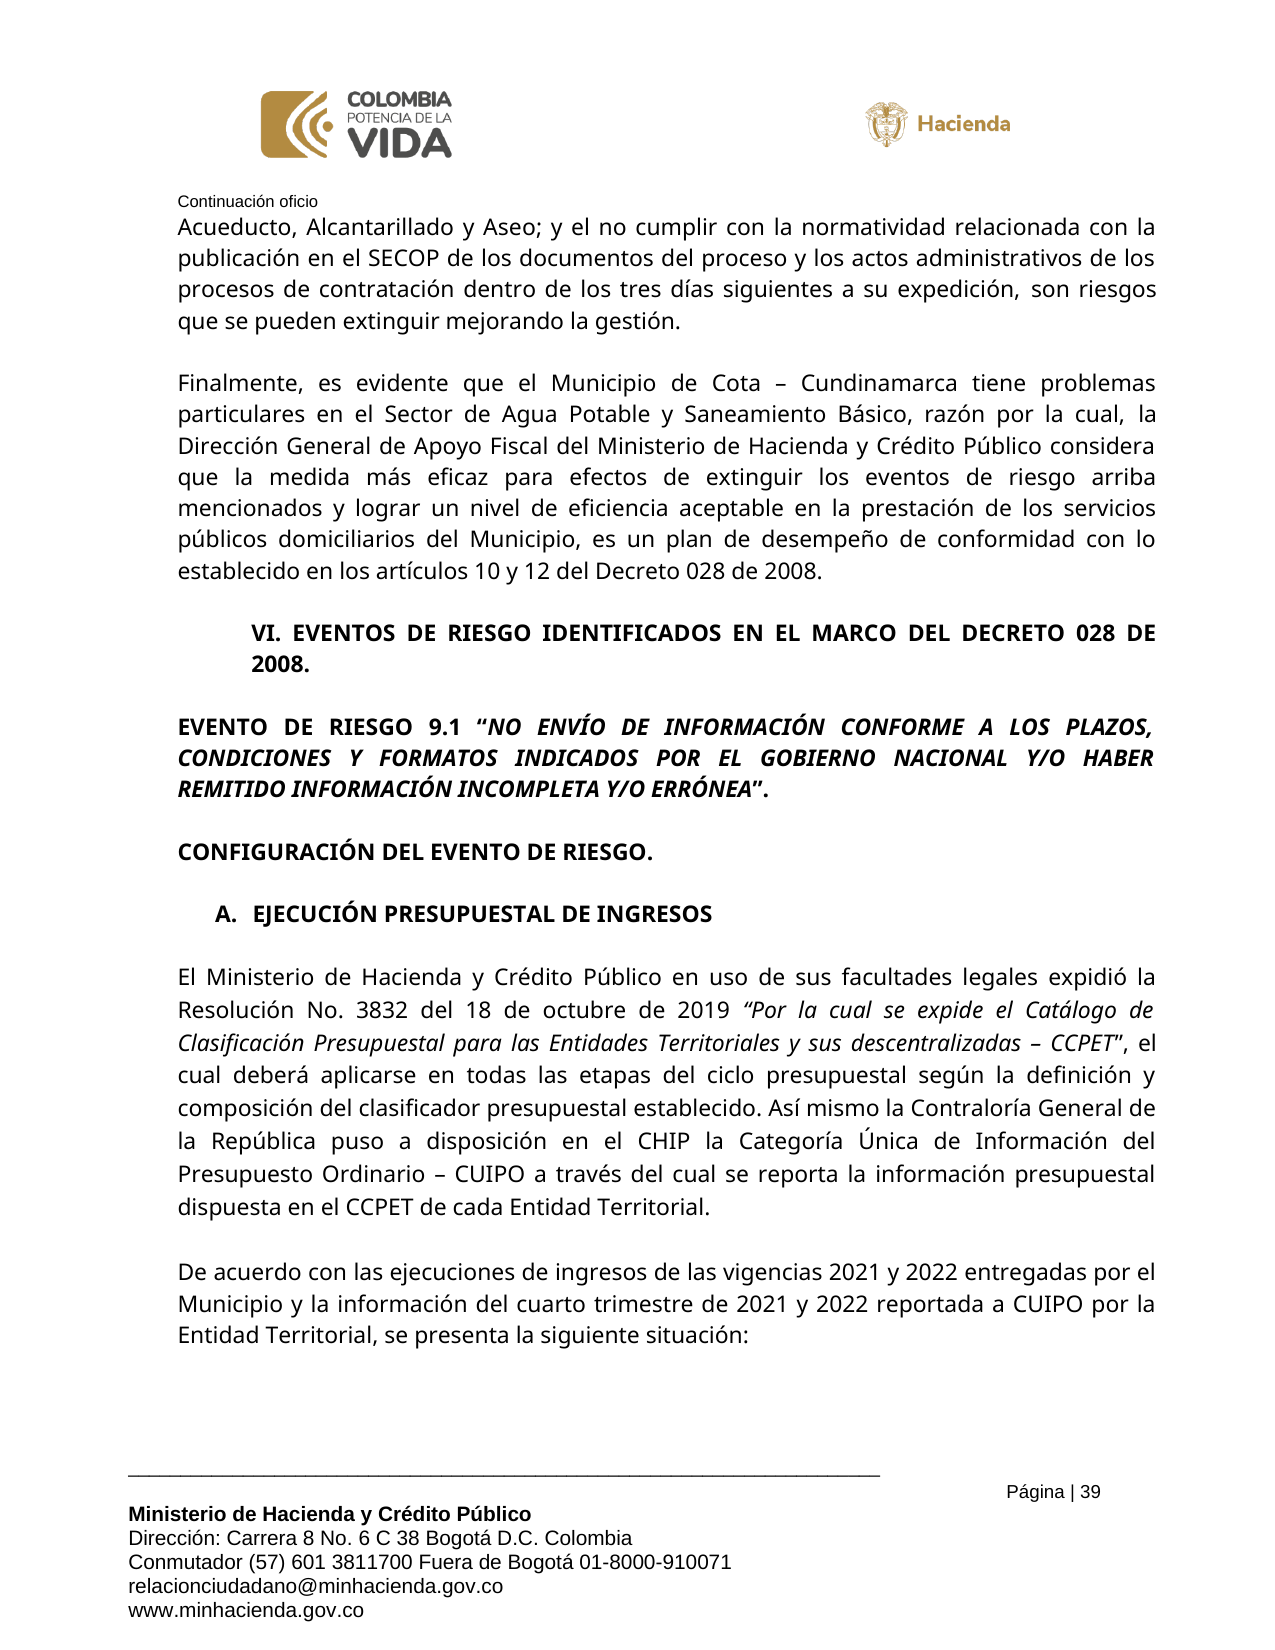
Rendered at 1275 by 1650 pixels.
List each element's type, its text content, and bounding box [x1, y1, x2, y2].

text EVENTO DE RIESGO 9.1 “NO ENVÍO DE INFORMACIÓN CONFORME A LOS PLAZOS, CONDICIONES Y FORMATOS INDICADOS POR EL GOBIERNO NACIONAL Y/O HABER REMITIDO INFORMACIÓN INCOMPLETA Y/O ERRÓNEA”. [177, 711, 1157, 805]
text VI. EVENTOS DE RIESGO IDENTIFICADOS EN EL MARCO DEL DECRETO 028 DE 2008. [251, 617, 1157, 680]
text Finalmente, es evidente que el Municipio de Cota – Cundinamarca tiene problemas particulares en el Sector de Agua Potable y Saneamiento Básico, razón por la cual, la Dirección General de Apoyo Fiscal del Ministerio de Hacienda y Crédito Público considera que la medida más eficaz para efectos de extinguir los eventos de riesgo arriba mencionados y lograr un nivel de eficiencia aceptable en la prestación de los servicios públicos domiciliarios del Municipio, es un plan de desempeño de conformidad con lo establecido en los artículos 10 y 12 del Decreto 028 de 2008. [177, 367, 1157, 586]
text CONFIGURACIÓN DEL EVENTO DE RIESGO. [177, 836, 1157, 867]
text El Ministerio de Hacienda y Crédito Público en uso de sus facultades legales expidió la Resolución No. 3832 del 18 de octubre de 2019 “Por la cual se expide el Catálogo de Clasificación Presupuestal para las Entidades Territoriales y sus descentralizadas – CCPET”, el cual deberá aplicarse en todas las etapas del ciclo presupuestal según la definición y composición del clasificador presupuestal establecido. Así mismo la Contraloría General de la República puso a disposición en el CHIP la Categoría Única de Información del Presupuesto Ordinario – CUIPO a través del cual se reporta la información presupuestal dispuesta en el CCPET de cada Entidad Territorial. [177, 961, 1157, 1222]
text De acuerdo con las ejecuciones de ingresos de las vigencias 2021 y 2022 entregadas por el Municipio y la información del cuarto trimestre de 2021 y 2022 reportada a CUIPO por la Entidad Territorial, se presenta la siguiente situación: [177, 1256, 1157, 1350]
list EJECUCIÓN PRESUPUESTAL DE INGRESOS [215, 898, 1157, 930]
picture [177, 57, 1157, 192]
